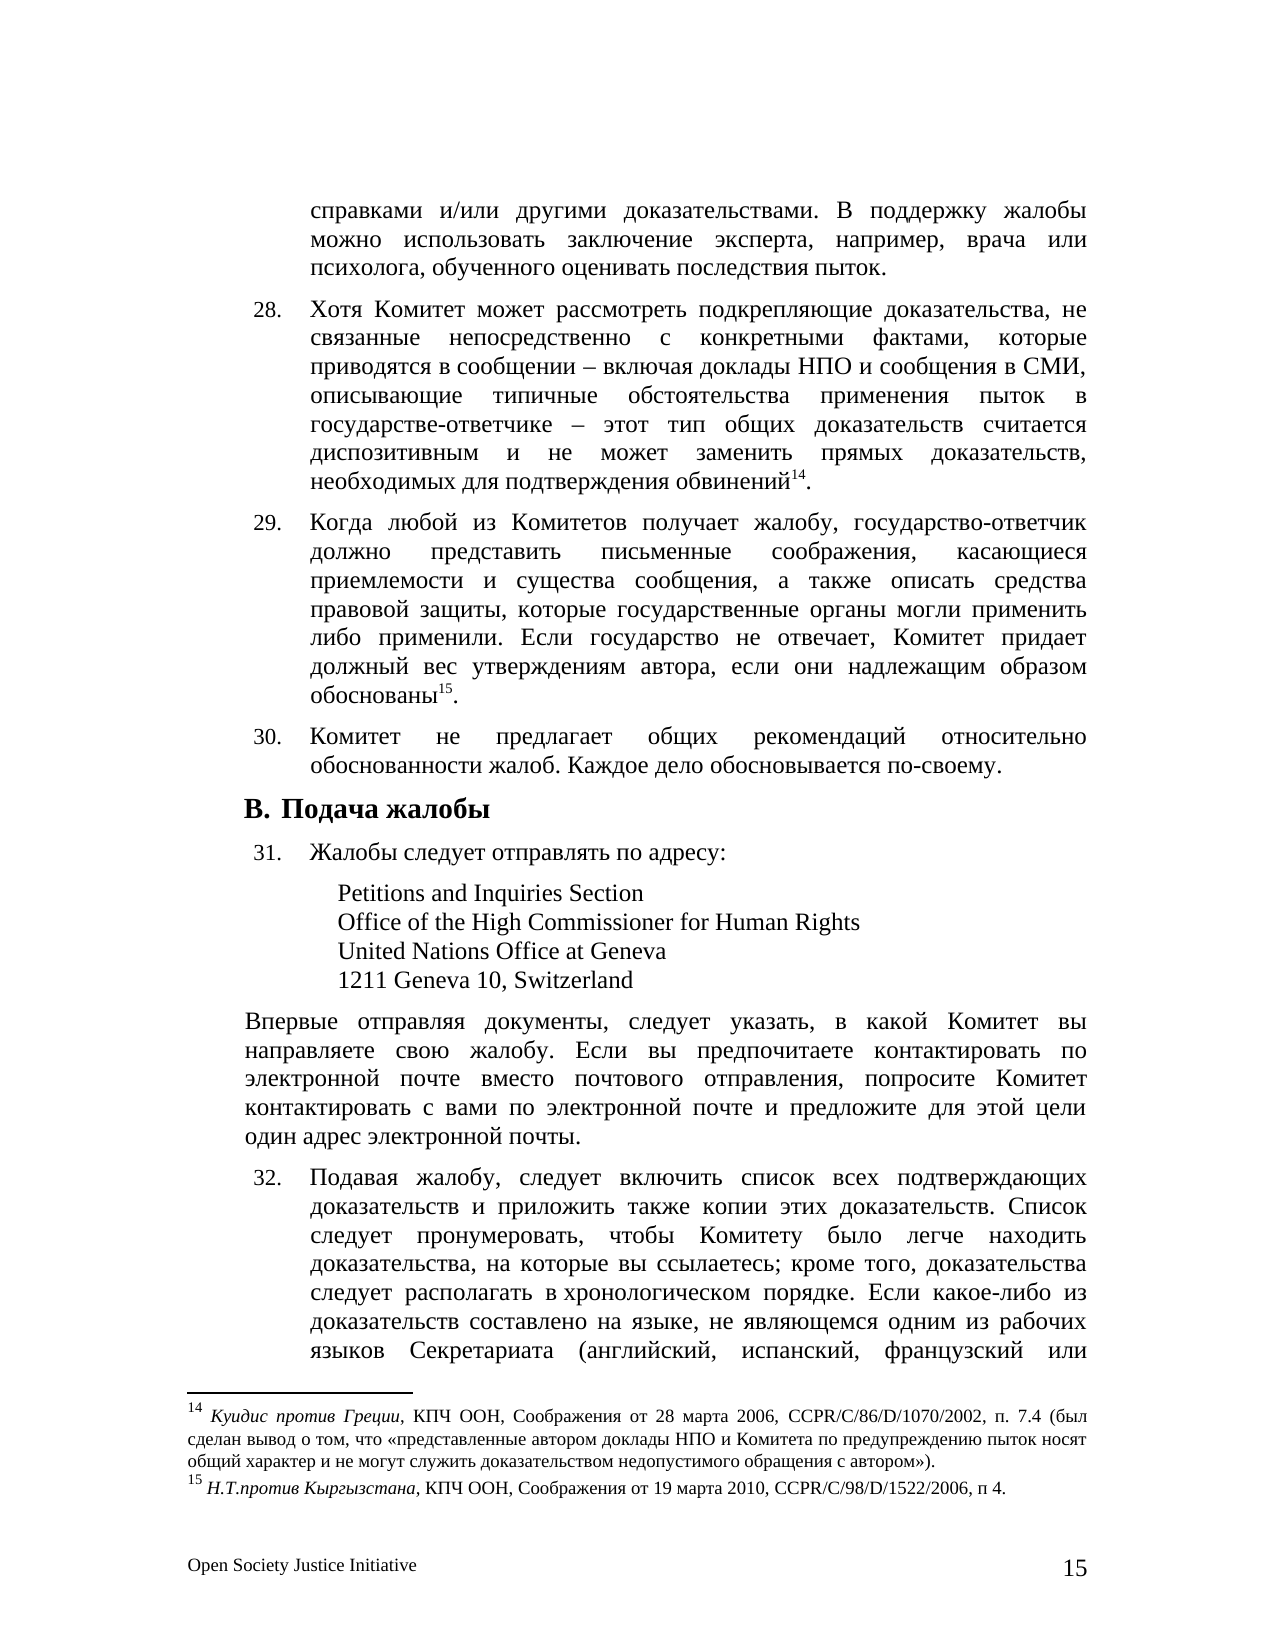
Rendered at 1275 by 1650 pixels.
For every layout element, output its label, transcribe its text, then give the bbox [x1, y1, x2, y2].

subtitle Подача жалобы [244, 791, 1087, 825]
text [253, 1162, 1087, 1363]
text Когда любой из Комитетов получает жалобу, государство-ответчик должно представить письменные соображения, касающиеся приемлемости и существа сообщения, а также описать средства правовой защиты, которые государственные органы могли применить либо применили. Если государство не отвечает, Комитет придает должный вес утверждениям автора, если они надлежащим образом обоснованы. [253, 507, 1087, 709]
text Комитет не предлагает общих рекомендаций относительно обоснованности жалоб. Каждое дело обосновывается по-своему. [253, 721, 1087, 779]
list Petitions and Inquiries Section Office of the High Commissioner for Human Rights United Nations Office at Geneva 1211 Geneva 10, Switzerland [337, 878, 1087, 993]
list Впервые отправляя документы, следует указать, в какой Комитет вы направляете свою жалобу. Если вы предпочитаете контактировать по электронной почте вместо почтового отправления, попросите Комитет контактировать с вами по электронной почте и предложите для этой цели один адрес электронной почты. [187, 1006, 1087, 1150]
text Жалобы следует отправлять по адресу: [253, 837, 1087, 866]
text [253, 195, 1087, 281]
text Хотя Комитет может рассмотреть подкрепляющие доказательства, не связанные непосредственно с конкретными фактами, которые приводятся в сообщении – включая доклады НПО и сообщения в СМИ, описывающие типичные обстоятельства применения пыток в государстве-ответчике – этот тип общих доказательств считается диспозитивным и не может заменить прямых доказательств, необходимых для подтверждения обвинений. [253, 294, 1087, 495]
